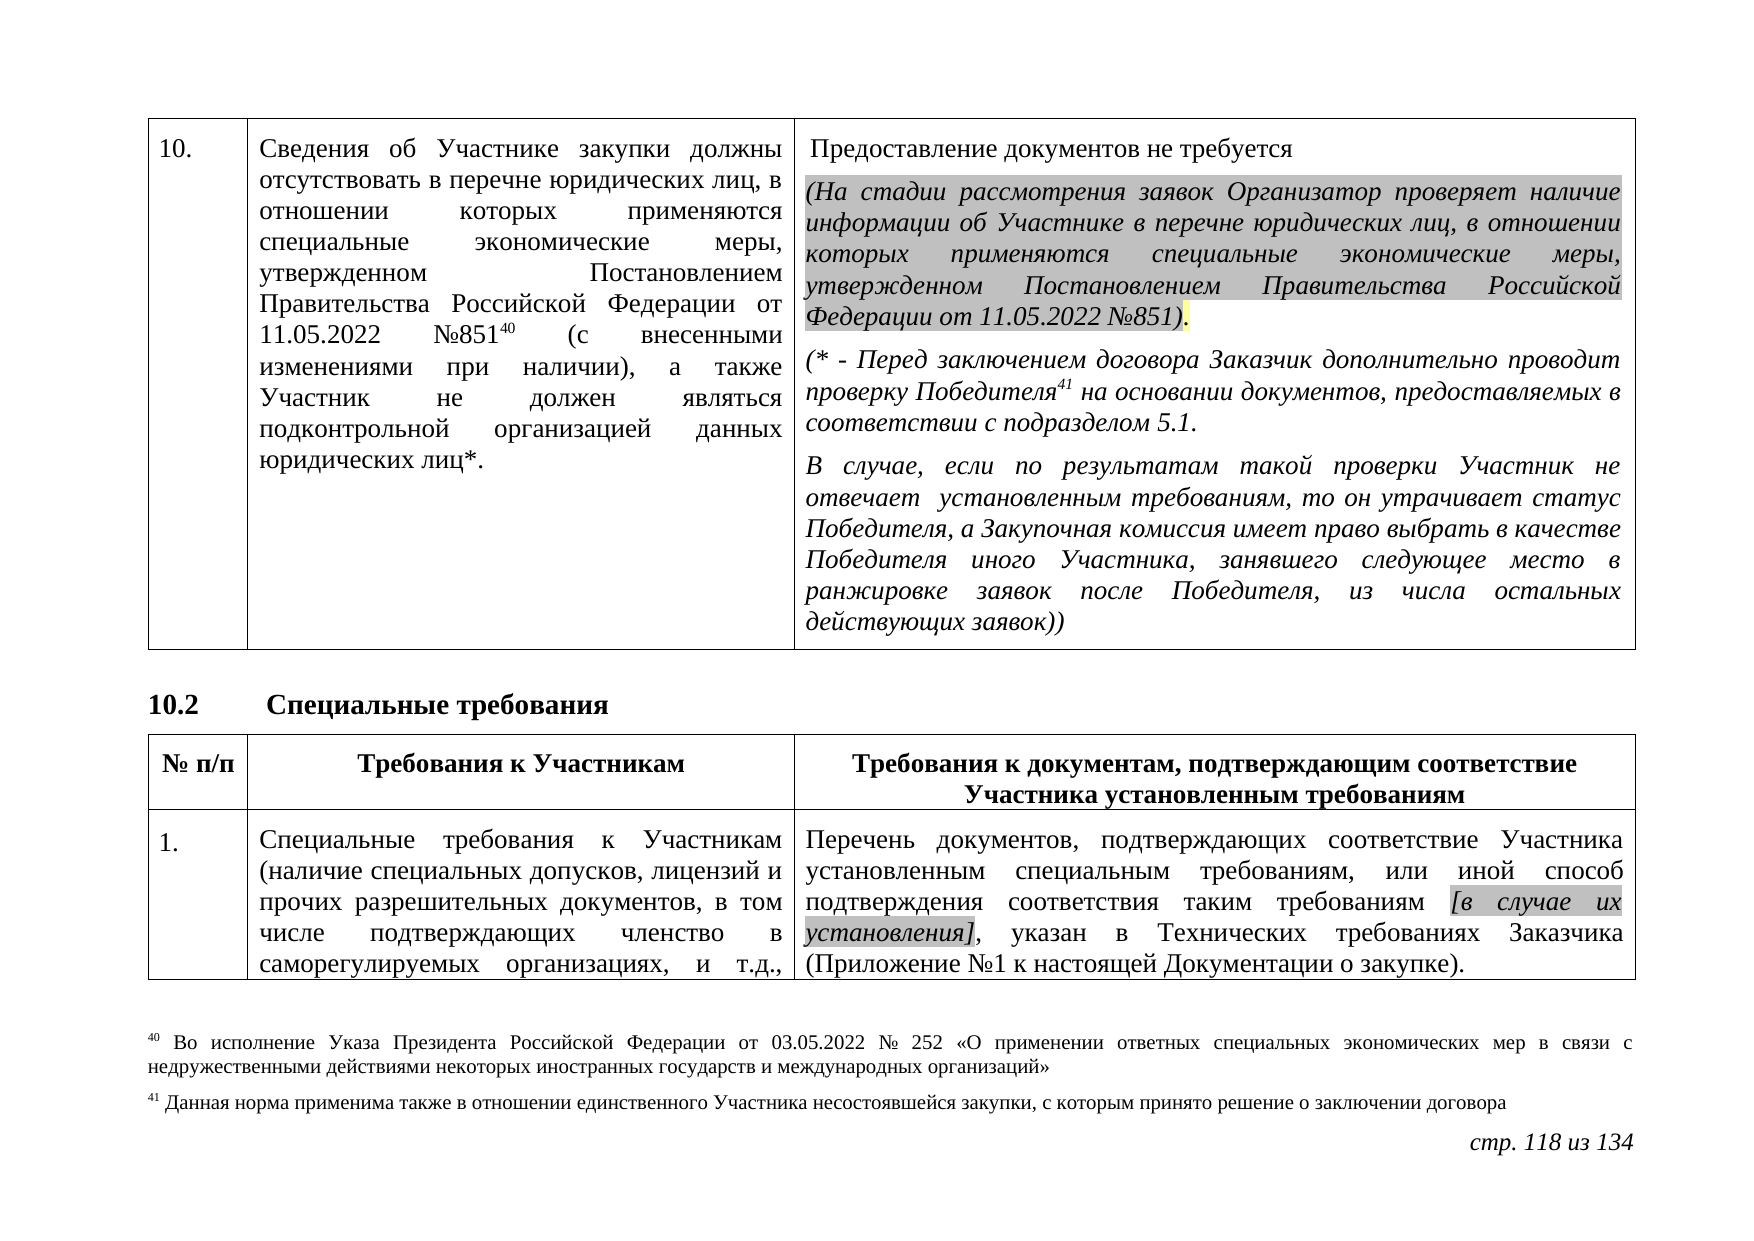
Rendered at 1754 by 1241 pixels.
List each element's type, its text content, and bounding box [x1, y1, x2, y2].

table_cell Сведения об Участнике закупки должны отсутствовать в перечне юридических лиц, в отношении которых применяются специальные экономические меры, утвержденном Постановлением Правительства Российской Федерации от 11.05.2022 №851 (с внесенными изменениями при наличии), а также Участник не должен являться подконтрольной организацией данных юридических лиц*. [248, 119, 794, 649]
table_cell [795, 810, 1635, 978]
table_header Требования к документам, подтверждающим соответствие Участника установленным требованиям [795, 735, 1635, 809]
table_cell [149, 810, 247, 978]
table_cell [248, 810, 794, 978]
table_header № п/п [149, 735, 247, 809]
table_header Требования к Участникам [248, 735, 794, 809]
table_cell Предоставление документов не требуется (На стадии рассмотрения заявок Организатор проверяет наличие информации об Участнике в перечне юридических лиц, в отношении которых применяются специальные экономические меры, утвержденном Постановлением Правительства Российской Федерации от 11.05.2022 №851). (* - Перед заключением договора Заказчик дополнительно проводит проверку Победителя на основании документов, предоставляемых в соответствии с подразделом 5.1. В случае, если по результатам такой проверки Участник не отвечает установленным требованиям, то он утрачивает статус Победителя, а Закупочная комиссия имеет право выбрать в качестве Победителя иного Участника, занявшего следующее место в ранжировке заявок после Победителя, из числа остальных действующих заявок)) [795, 119, 1635, 649]
table_cell [149, 119, 247, 649]
subtitle Специальные требования [148, 687, 1636, 721]
